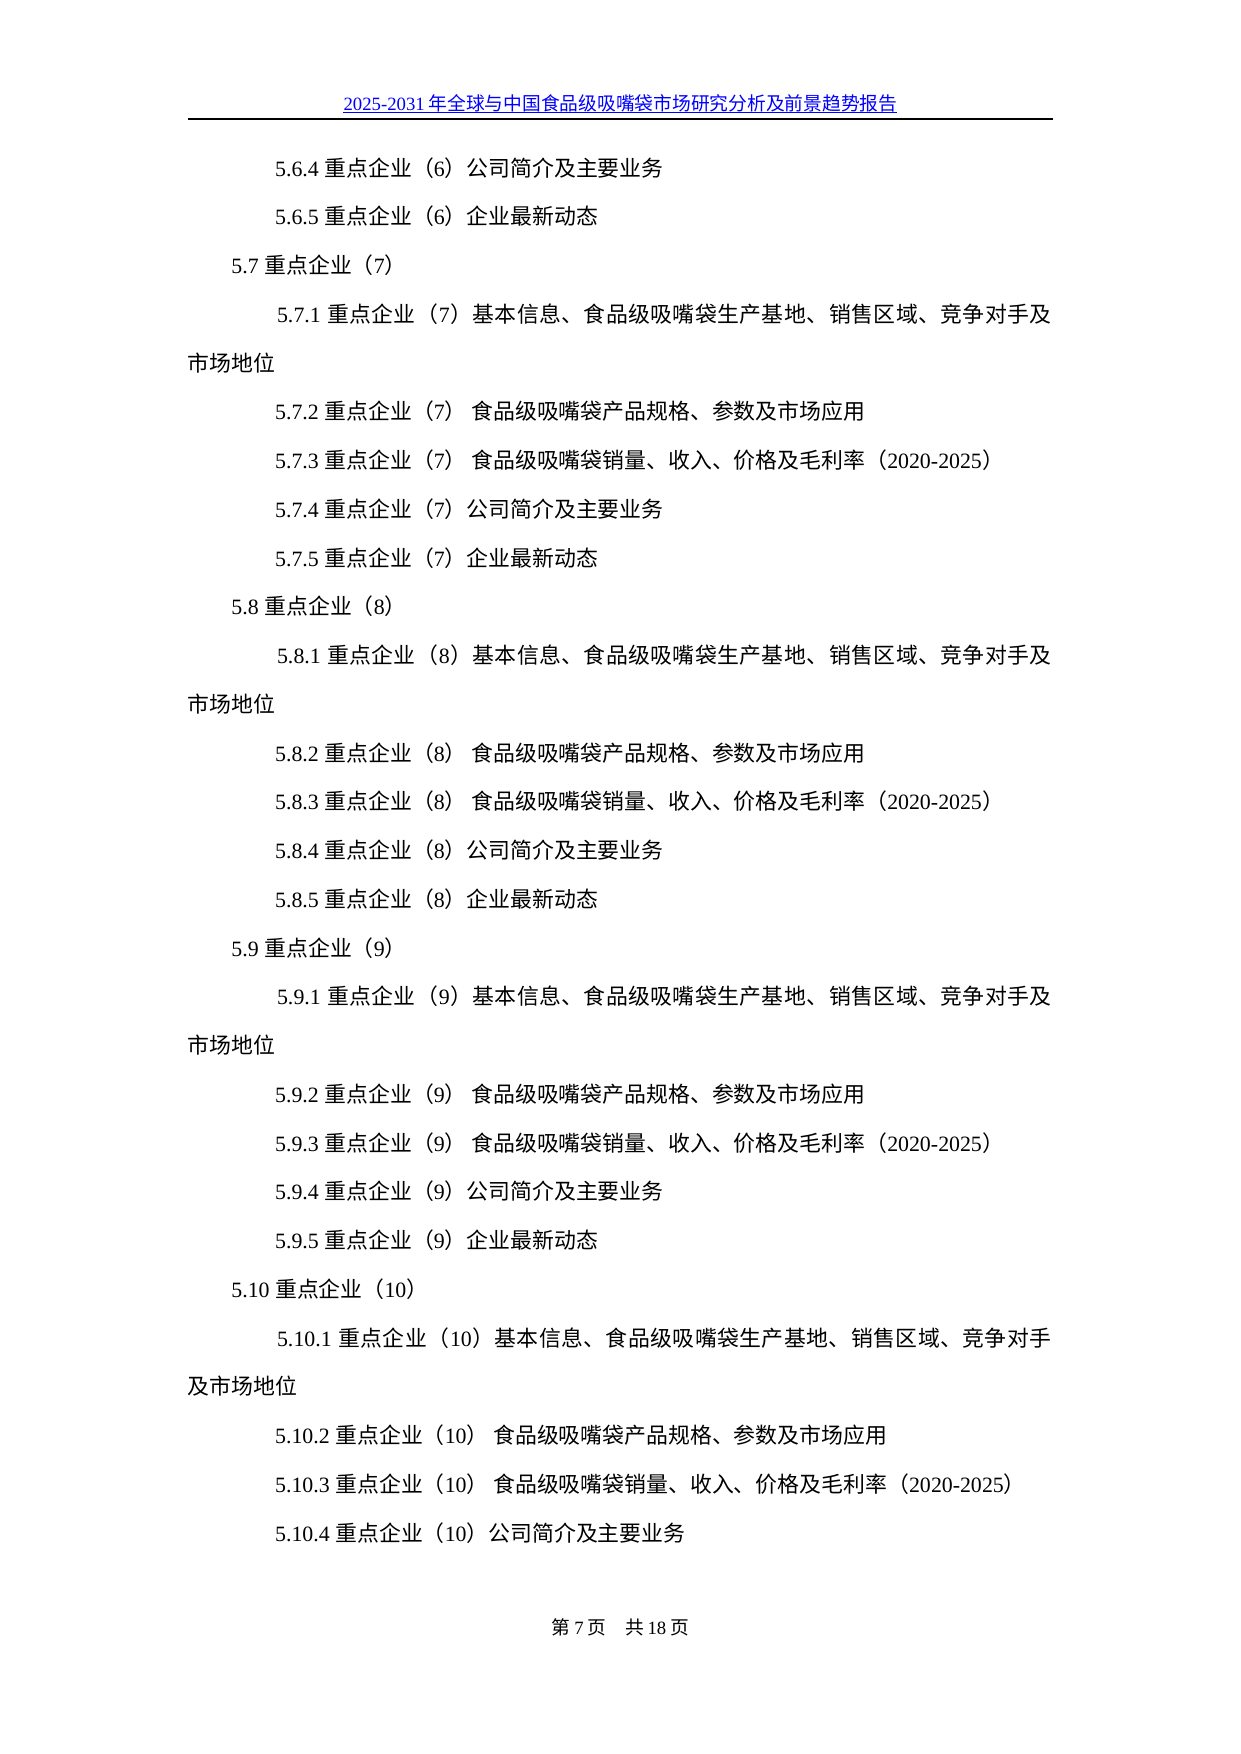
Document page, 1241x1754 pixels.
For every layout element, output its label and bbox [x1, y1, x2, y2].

text [187, 150, 1053, 1548]
